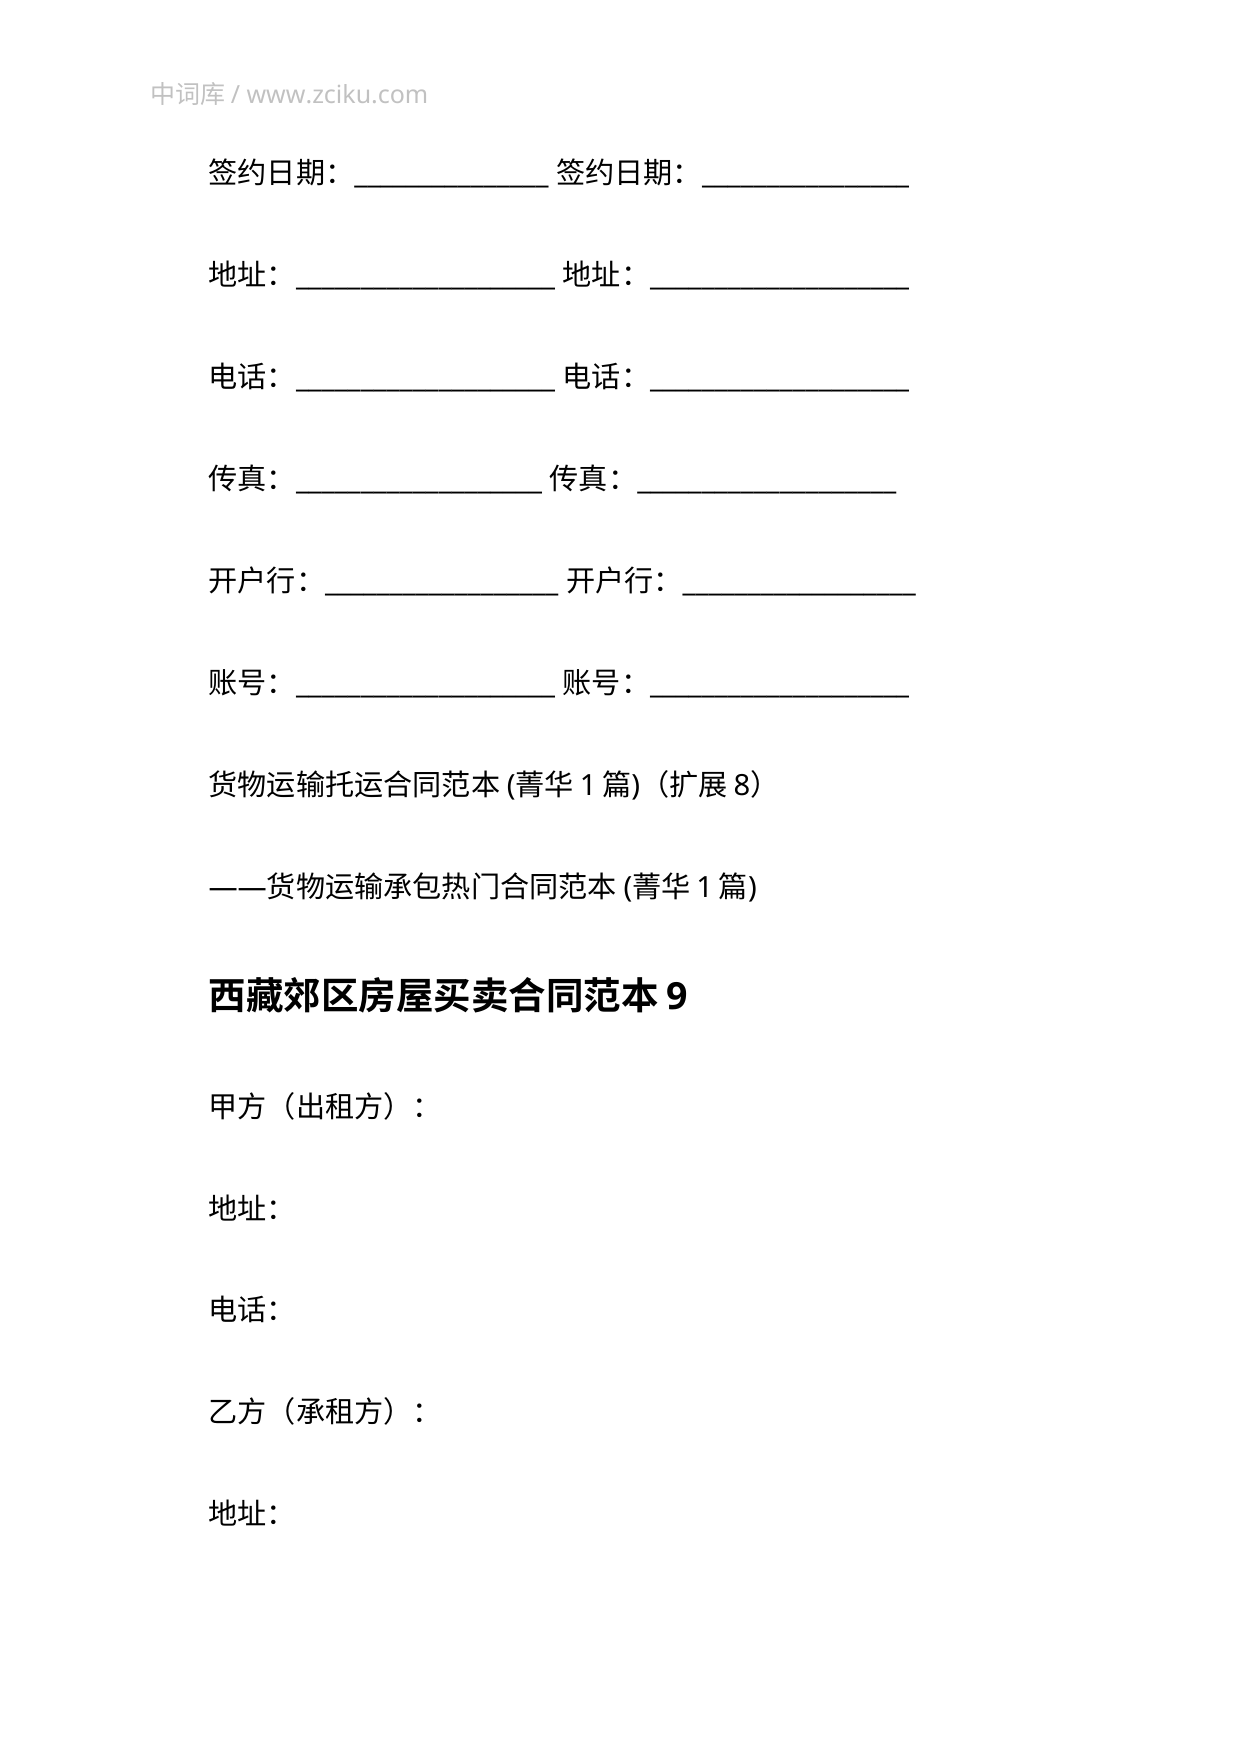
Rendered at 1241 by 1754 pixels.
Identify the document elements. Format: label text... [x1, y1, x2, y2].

text 电话： [150, 1287, 1090, 1329]
text 开户行：__________________ 开户行：__________________ [150, 558, 1090, 600]
text 账号：____________________ 账号：____________________ [150, 660, 1090, 702]
text 西藏郊区房屋买卖合同范本9 [150, 966, 1090, 1020]
text 电话：____________________ 电话：____________________ [150, 354, 1090, 396]
text 地址： [150, 1491, 1090, 1533]
text 传真：___________________ 传真：____________________ [150, 456, 1090, 498]
text 地址： [150, 1185, 1090, 1227]
text 货物运输托运合同范本 (菁华1篇)（扩展8） [150, 762, 1090, 804]
text 签约日期：_______________ 签约日期：________________ [150, 150, 1090, 192]
text 乙方（承租方）： [150, 1389, 1090, 1431]
text 甲方（出租方）： [150, 1083, 1090, 1126]
text 地址：____________________ 地址：____________________ [150, 252, 1090, 294]
text ——货物运输承包热门合同范本 (菁华1篇) [150, 864, 1090, 906]
